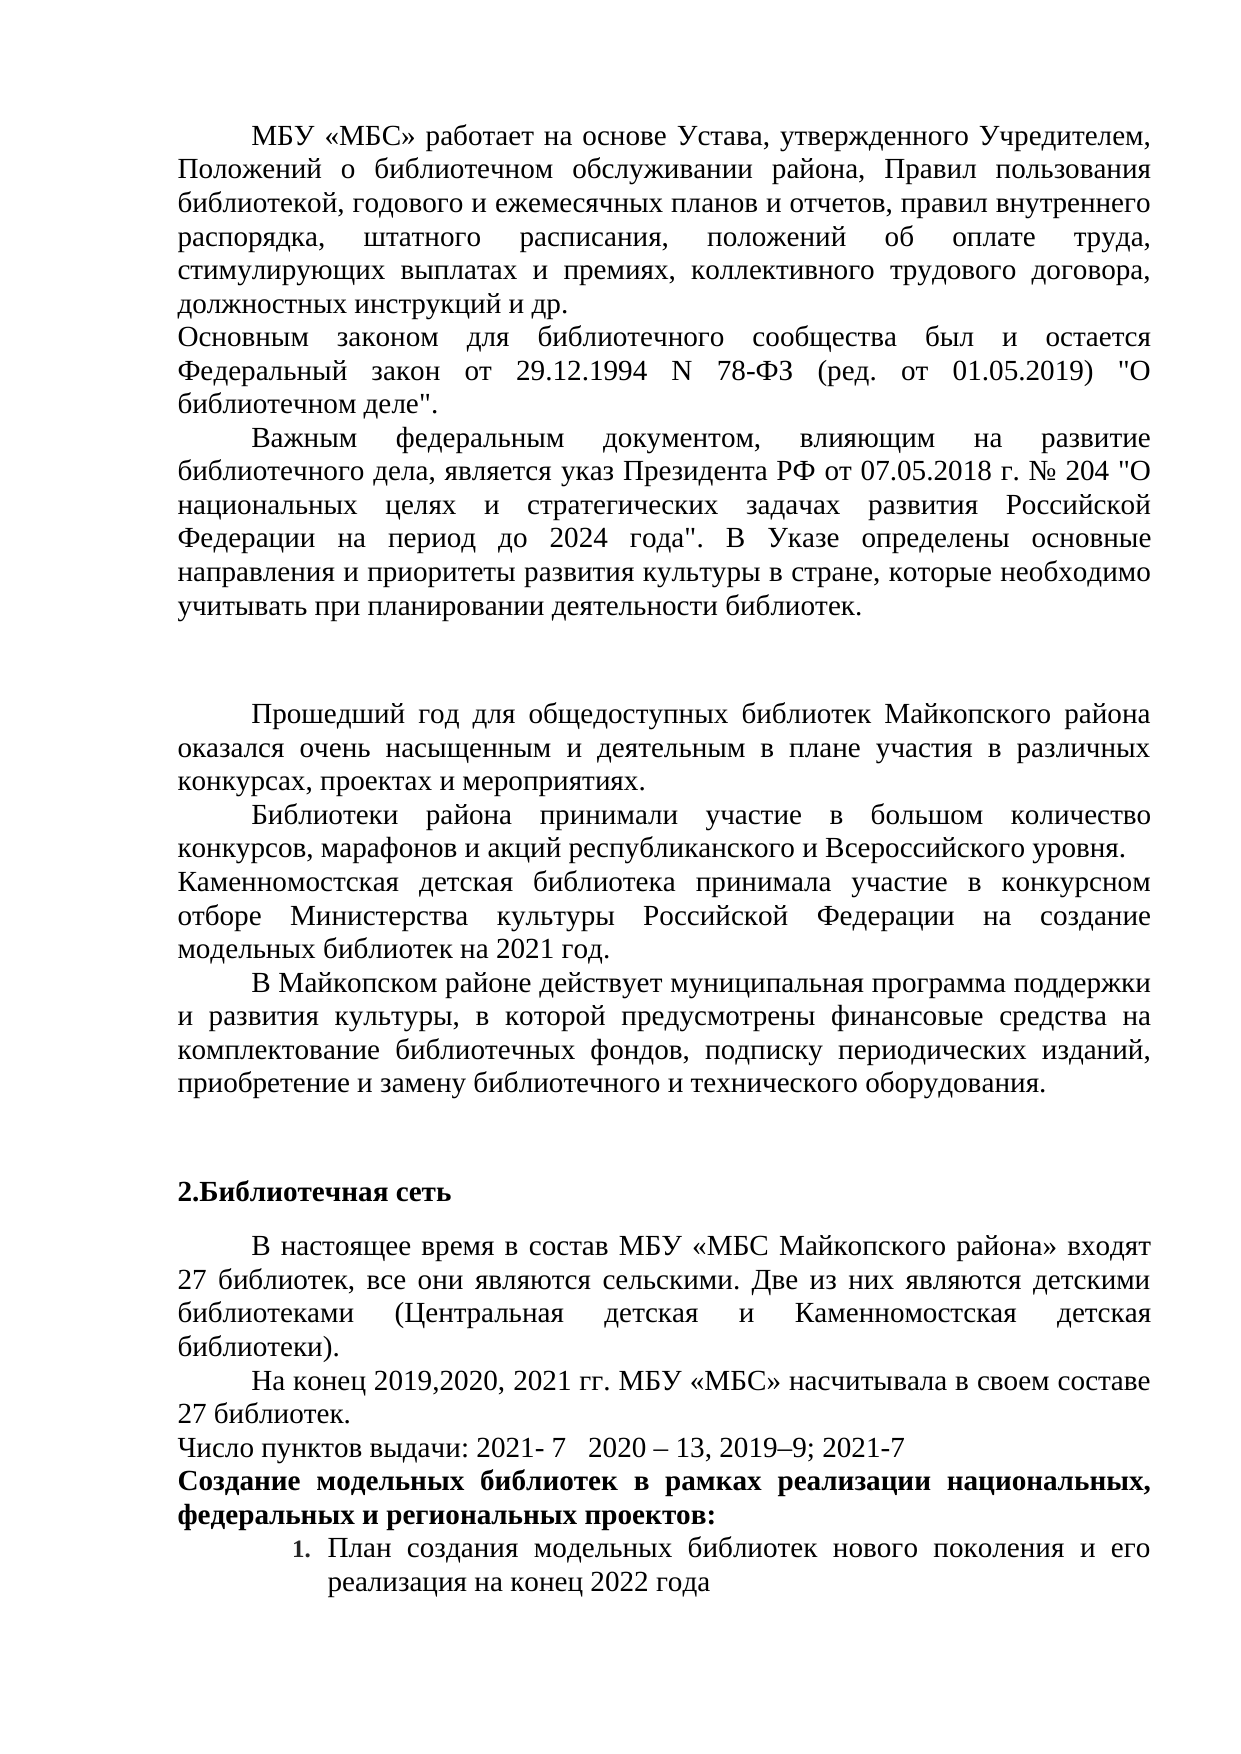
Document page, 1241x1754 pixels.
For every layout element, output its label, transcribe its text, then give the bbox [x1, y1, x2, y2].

text Число пунктов выдачи: 2021- 7 2020 – 13, 2019–9; 2021-7 [177, 1430, 1152, 1463]
text 2.Библиотечная сеть [177, 1174, 1152, 1208]
text Библиотеки района принимали участие в большом количество конкурсов, марафонов и акций республиканского и Всероссийского уровня. [177, 797, 1152, 864]
text Прошедший год для общедоступных библиотек Майкопского района оказался очень насыщенным и деятельным в плане участия в различных конкурсах, проектах и мероприятиях. [177, 696, 1152, 797]
text На конец 2019,2020, 2021 гг. МБУ «МБС» насчитывала в своем составе 27 библиотек. [177, 1363, 1152, 1430]
text Каменномостская детская библиотека принимала участие в конкурсном отборе Министерства культуры Российской Федерации на создание модельных библиотек на 2021 год. [177, 864, 1152, 965]
text Создание модельных библиотек в рамках реализации национальных, федеральных и региональных проектов: [177, 1463, 1152, 1530]
text В Майкопском районе действует муниципальная программа поддержки и развития культуры, в которой предусмотрены финансовые средства на комплектование библиотечных фондов, подписку периодических изданий, приобретение и замену библиотечного и технического оборудования. [177, 965, 1152, 1099]
text В настоящее время в состав МБУ «МБС Майкопского района» входят 27 библиотек, все они являются сельскими. Две из них являются детскими библиотеками (Центральная детская и Каменномостская детская библиотеки). [177, 1228, 1152, 1363]
text Важным федеральным документом, влияющим на развитие библиотечного дела, является указ Президента РФ от 07.05.2018 г. № 204 "О национальных целях и стратегических задачах развития Российской Федерации на период до 2024 года". В Указе определены основные направления и приоритеты развития культуры в стране, которые необходимо учитывать при планировании деятельности библиотек. [177, 420, 1152, 621]
text Основным законом для библиотечного сообщества был и остается Федеральный закон от 29.12.1994 N 78-ФЗ (ред. от 01.05.2019) "О библиотечном деле". [177, 319, 1152, 420]
text МБУ «МБС» работает на основе Устава, утвержденного Учредителем, Положений о библиотечном обслуживании района, Правил пользования библиотекой, годового и ежемесячных планов и отчетов, правил внутреннего распорядка, штатного расписания, положений об оплате труда, стимулирующих выплатах и премиях, коллективного трудового договора, должностных инструкций и др. [177, 118, 1152, 319]
list План создания модельных библиотек нового поколения и его реализация на конец 2022 года [292, 1530, 1152, 1597]
